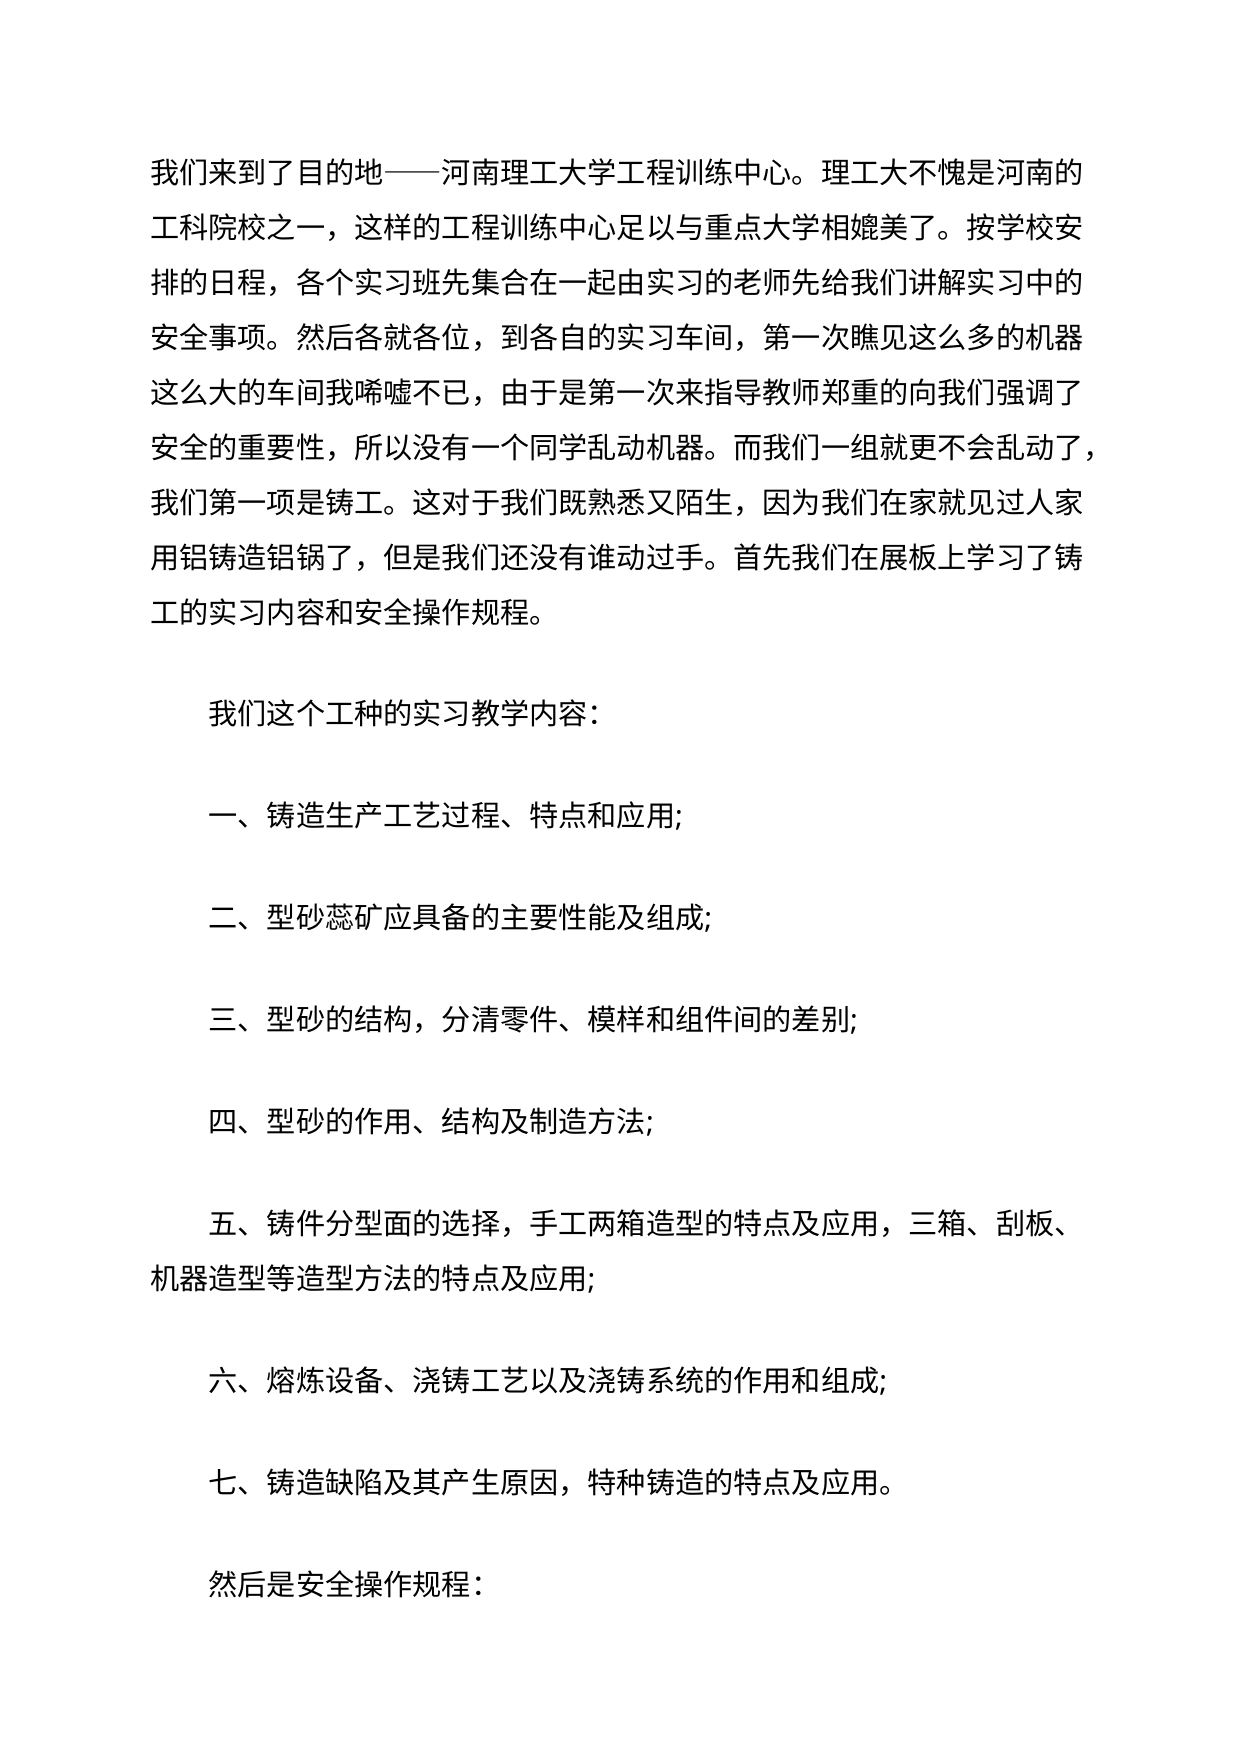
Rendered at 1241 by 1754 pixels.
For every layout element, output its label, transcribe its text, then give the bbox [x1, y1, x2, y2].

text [150, 150, 1090, 631]
text 二、型砂蕊矿应具备的主要性能及组成; [150, 895, 1090, 937]
text 五、铸件分型面的选择，手工两箱造型的特点及应用，三箱、刮板、机器造型等造型方法的特点及应用; [150, 1201, 1090, 1298]
text 一、铸造生产工艺过程、特点和应用; [150, 793, 1090, 835]
text 我们这个工种的实习教学内容： [150, 691, 1090, 733]
text 七、铸造缺陷及其产生原因，特种铸造的特点及应用。 [150, 1459, 1090, 1502]
text 六、熔炼设备、浇铸工艺以及浇铸系统的作用和组成; [150, 1357, 1090, 1400]
text 三、型砂的结构，分清零件、模样和组件间的差别; [150, 997, 1090, 1039]
text 然后是安全操作规程： [150, 1561, 1090, 1603]
text 四、型砂的作用、结构及制造方法; [150, 1099, 1090, 1141]
